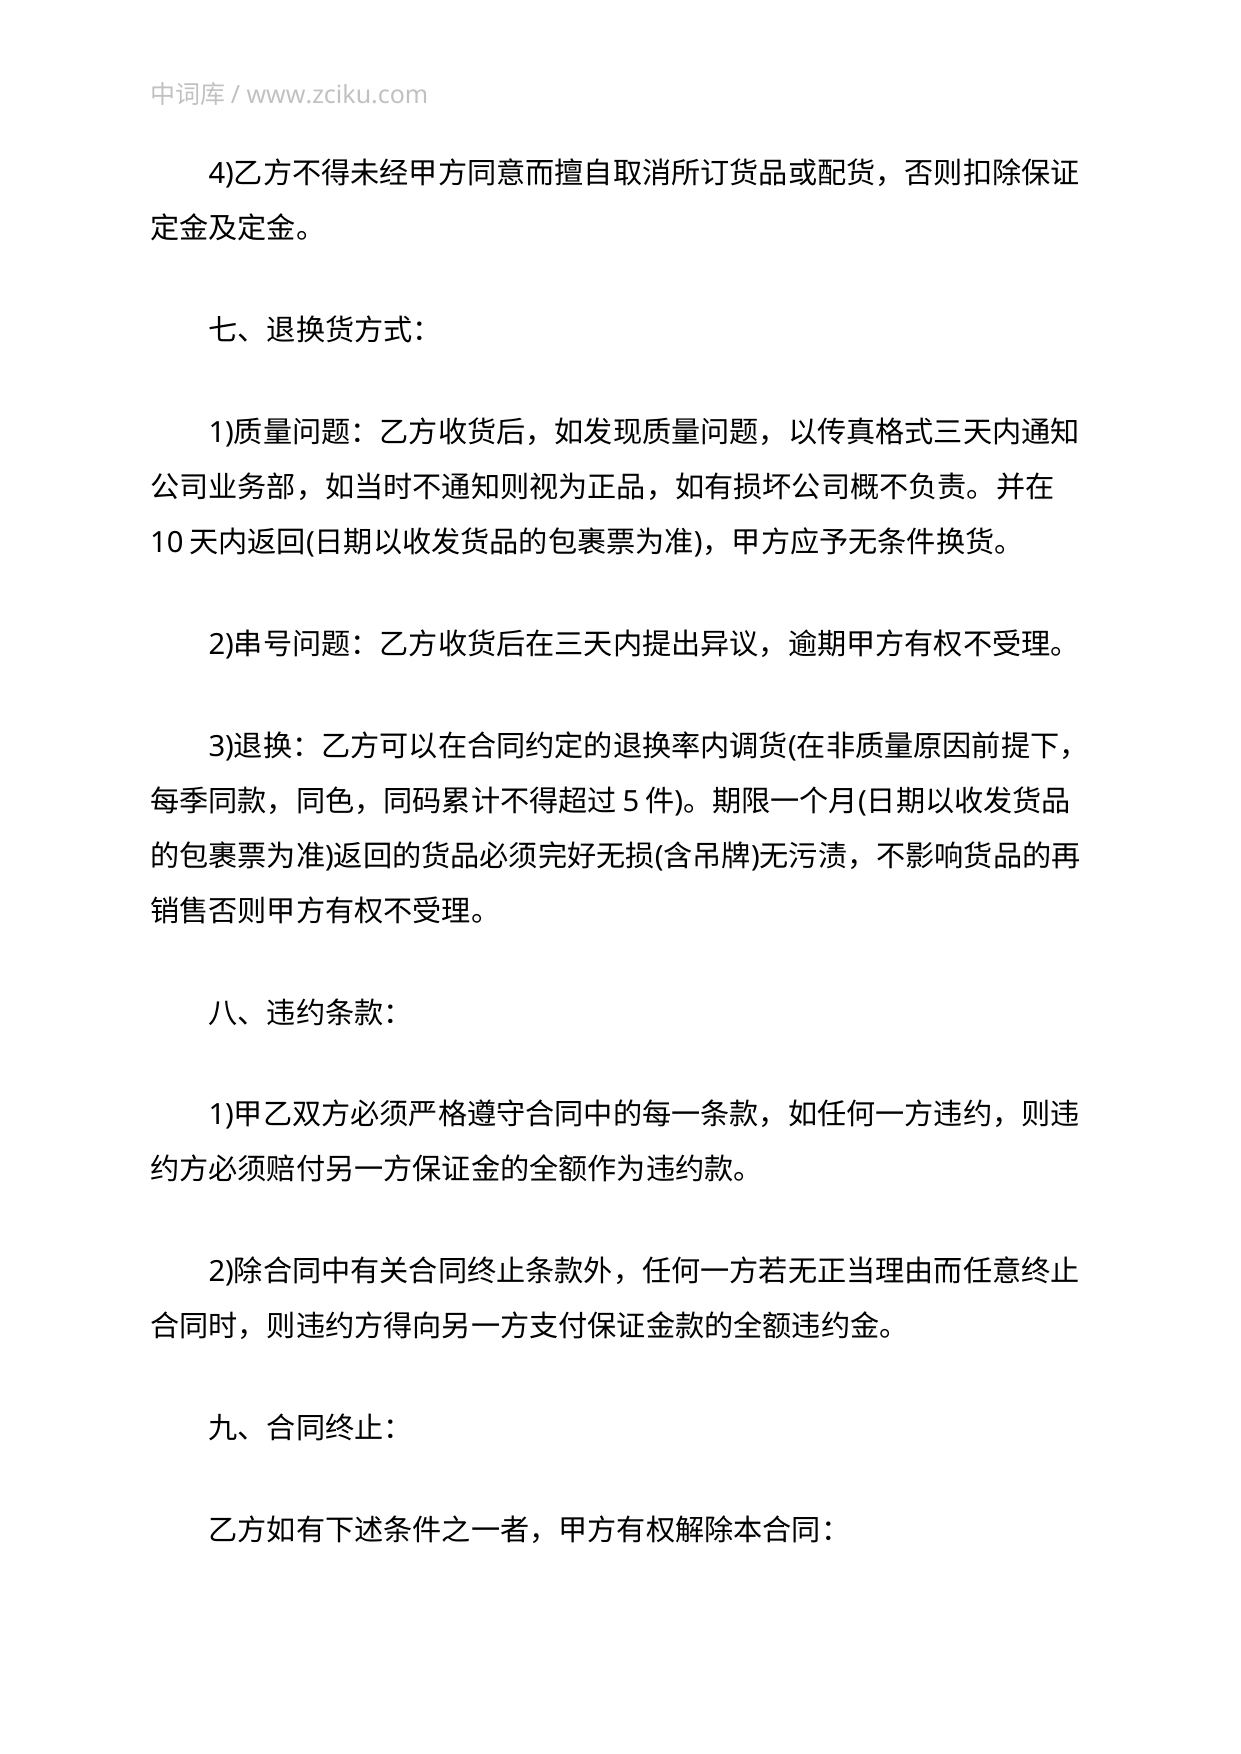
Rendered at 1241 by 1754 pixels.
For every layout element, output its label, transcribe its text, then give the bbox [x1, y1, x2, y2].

text 1)甲乙双方必须严格遵守合同中的每一条款，如任何一方违约，则违约方必须赔付另一方保证金的全额作为违约款。 [150, 1091, 1090, 1188]
text 1)质量问题：乙方收货后，如发现质量问题，以传真格式三天内通知公司业务部，如当时不通知则视为正品，如有损坏公司概不负责。并在10天内返回(日期以收发货品的包裹票为准)，甲方应予无条件换货。 [150, 408, 1090, 561]
text 3)退换：乙方可以在合同约定的退换率内调货(在非质量原因前提下，每季同款，同色，同码累计不得超过5件)。期限一个月(日期以收发货品的包裹票为准)返回的货品必须完好无损(含吊牌)无污渍，不影响货品的再销售否则甲方有权不受理。 [150, 722, 1090, 930]
text 乙方如有下述条件之一者，甲方有权解除本合同： [150, 1506, 1090, 1548]
text 八、违约条款： [150, 989, 1090, 1031]
text 2)除合同中有关合同终止条款外，任何一方若无正当理由而任意终止合同时，则违约方得向另一方支付保证金款的全额违约金。 [150, 1248, 1090, 1345]
text 2)串号问题：乙方收货后在三天内提出异议，逾期甲方有权不受理。 [150, 620, 1090, 663]
text 4)乙方不得未经甲方同意而擅自取消所订货品或配货，否则扣除保证定金及定金。 [150, 150, 1090, 247]
text 九、合同终止： [150, 1404, 1090, 1447]
text 七、退换货方式： [150, 307, 1090, 349]
